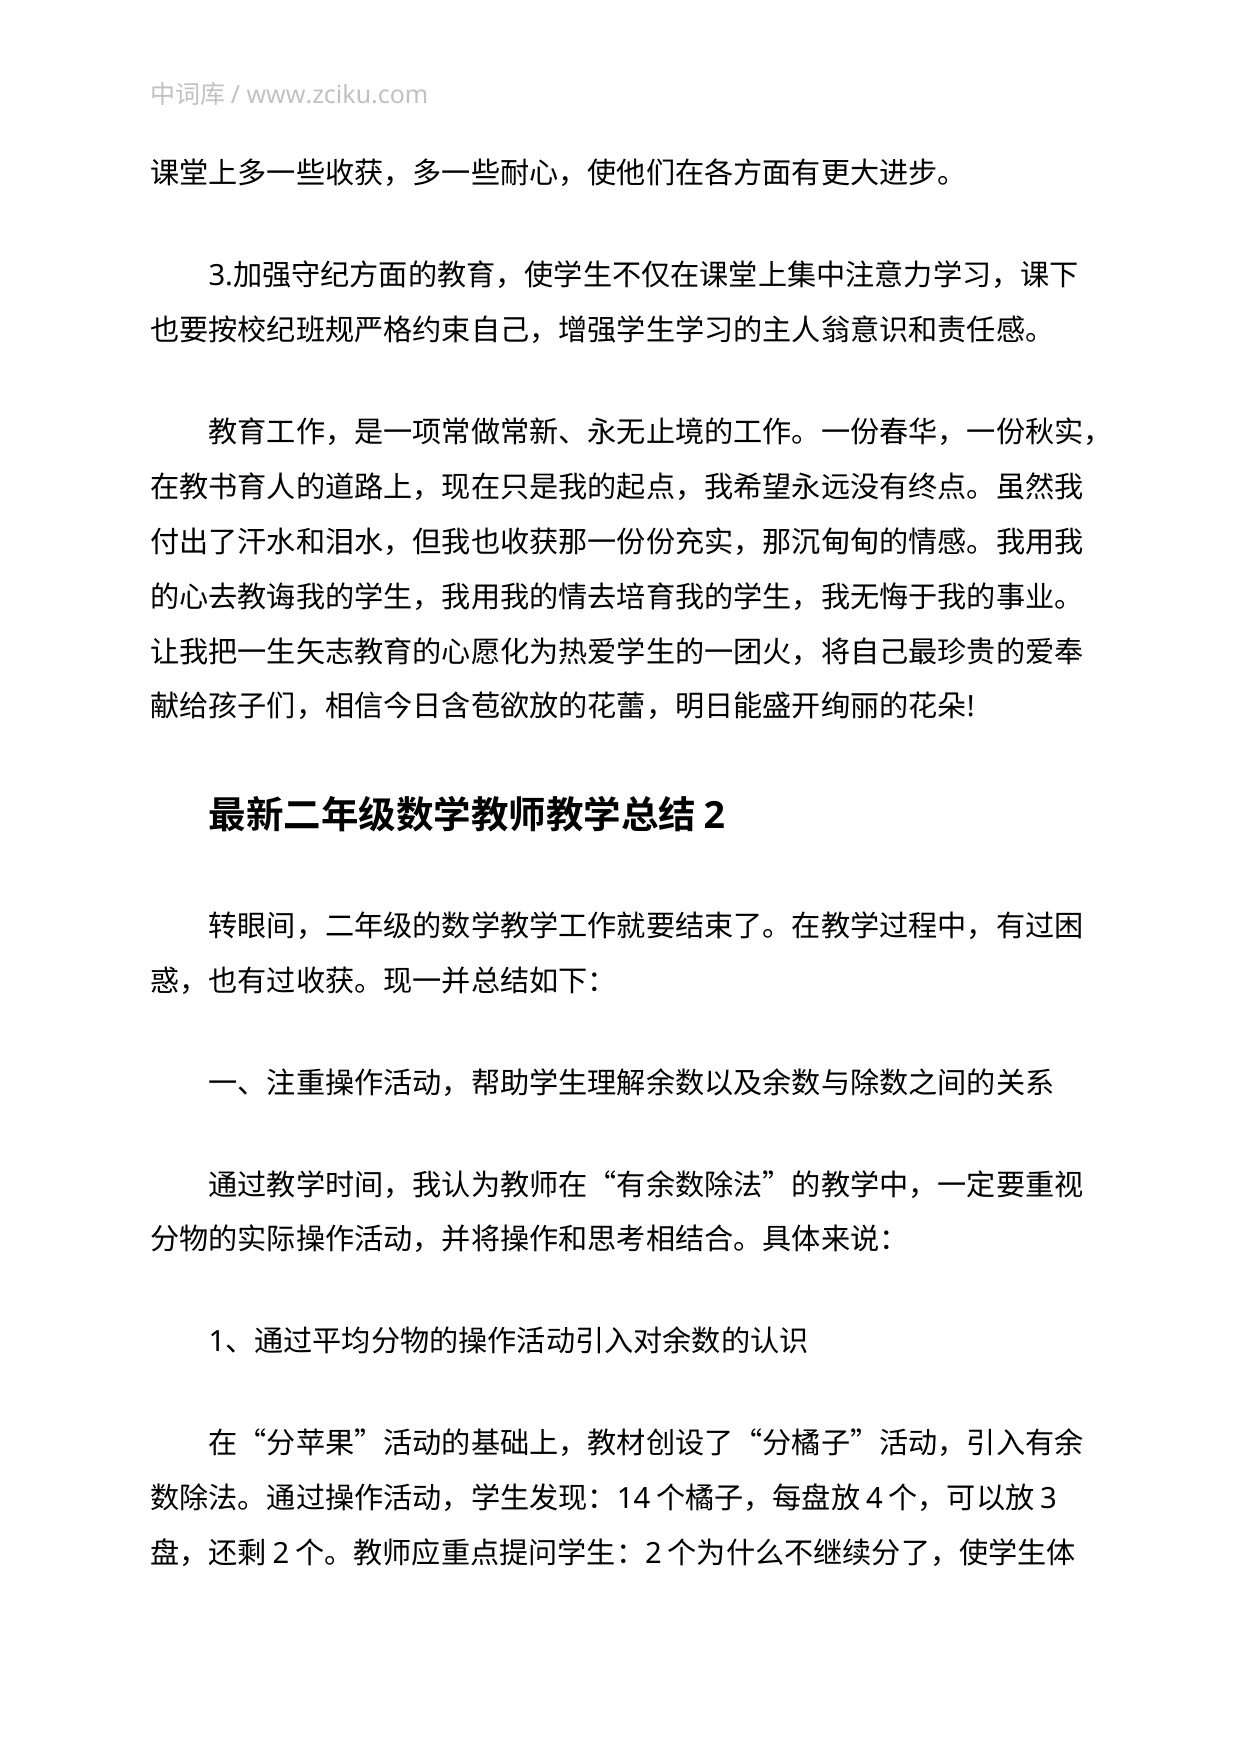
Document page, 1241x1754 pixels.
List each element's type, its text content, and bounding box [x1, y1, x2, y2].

text 1、通过平均分物的操作活动引入对余数的认识 [150, 1318, 1090, 1360]
text 通过教学时间，我认为教师在“有余数除法”的教学中，一定要重视分物的实际操作活动，并将操作和思考相结合。具体来说： [150, 1161, 1090, 1258]
text 3.加强守纪方面的教育，使学生不仅在课堂上集中注意力学习，课下也要按校纪班规严格约束自己，增强学生学习的主人翁意识和责任感。 [150, 252, 1090, 349]
text 最新二年级数学教师教学总结2 [150, 785, 1090, 839]
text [150, 150, 1090, 192]
text 一、注重操作活动，帮助学生理解余数以及余数与除数之间的关系 [150, 1059, 1090, 1102]
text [150, 1420, 1090, 1572]
text 教育工作，是一项常做常新、永无止境的工作。一份春华，一份秋实，在教书育人的道路上，现在只是我的起点，我希望永远没有终点。虽然我付出了汗水和泪水，但我也收获那一份份充实，那沉甸甸的情感。我用我的心去教诲我的学生，我用我的情去培育我的学生，我无悔于我的事业。让我把一生矢志教育的心愿化为热爱学生的一团火，将自己最珍贵的爱奉献给孩子们，相信今日含苞欲放的花蕾，明日能盛开绚丽的花朵! [150, 408, 1090, 725]
text 转眼间，二年级的数学教学工作就要结束了。在教学过程中，有过困惑，也有过收获。现一并总结如下： [150, 903, 1090, 1000]
